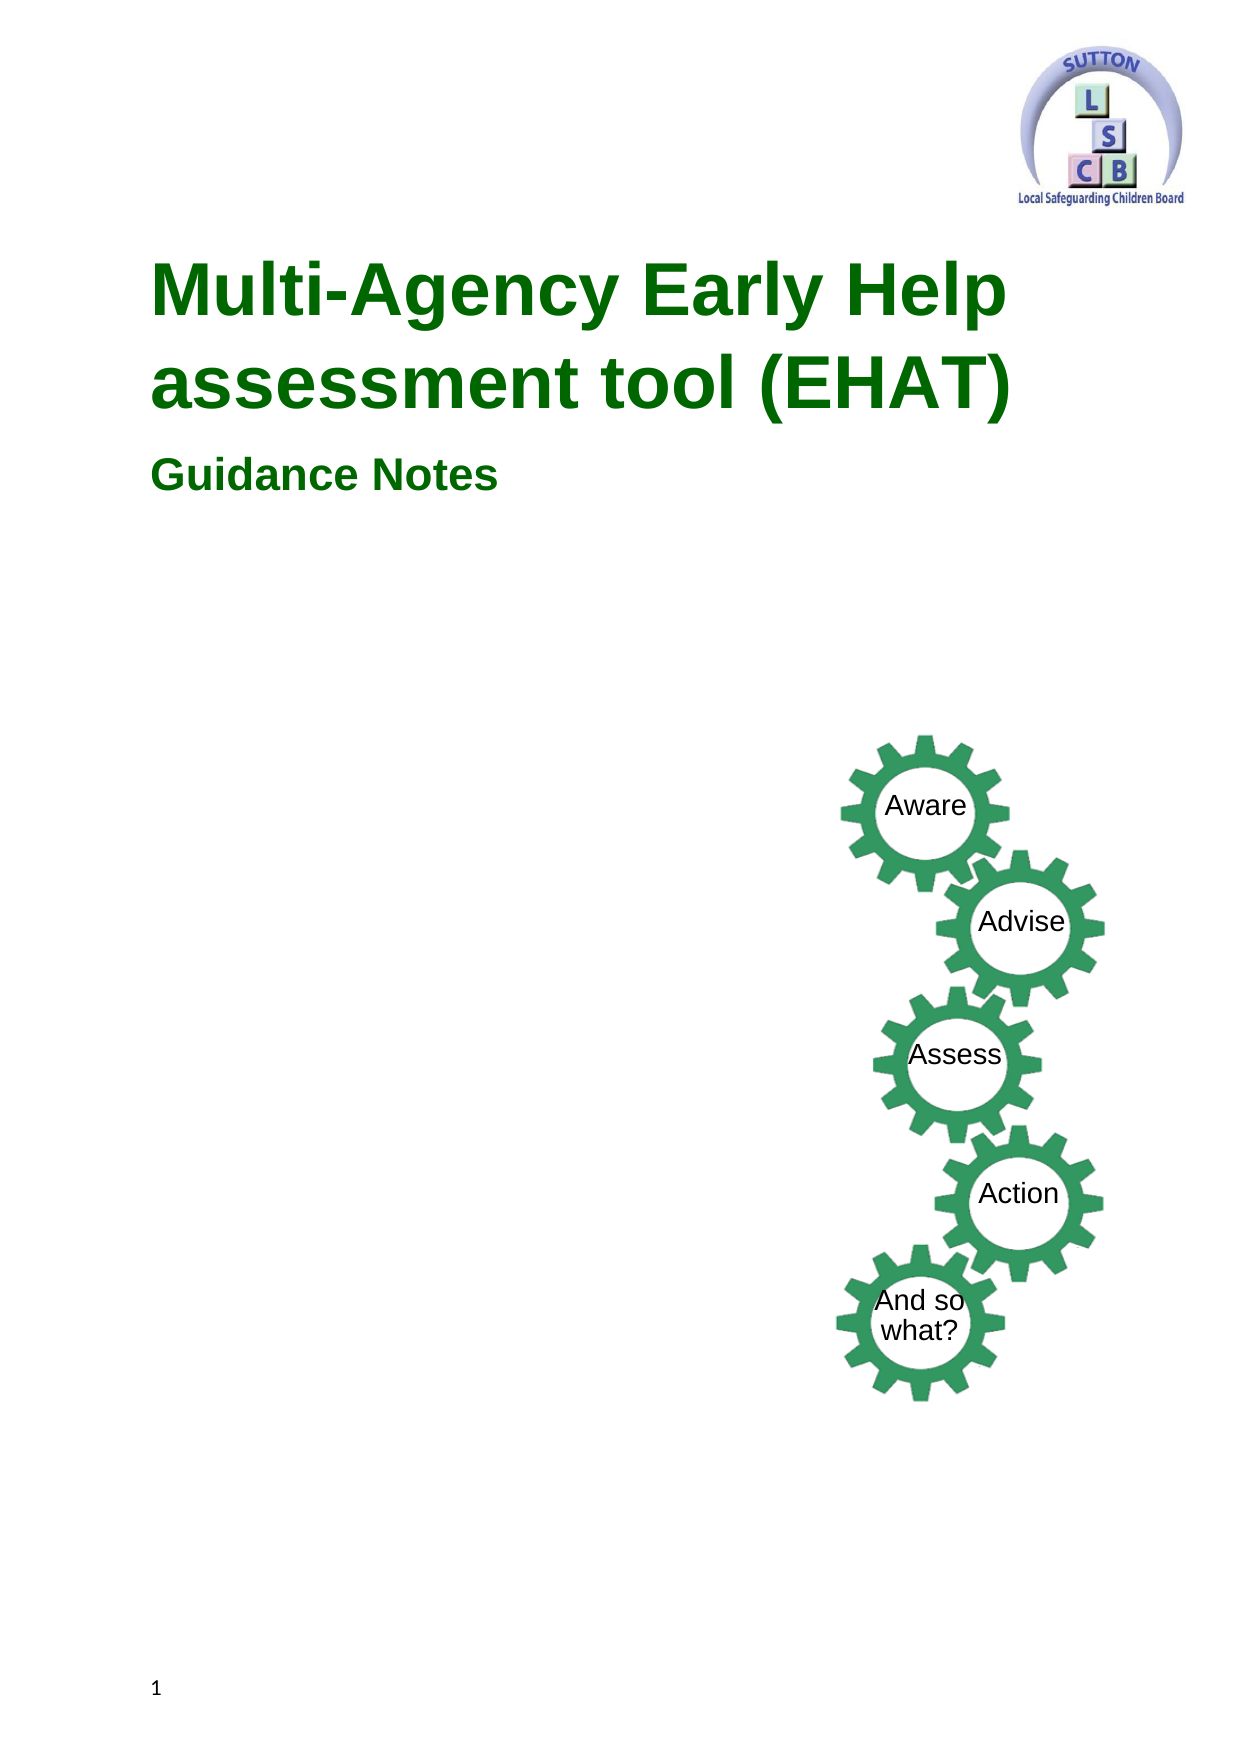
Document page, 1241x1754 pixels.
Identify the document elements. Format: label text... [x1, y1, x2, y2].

text Multi-Agency Early Help assessment tool (EHAT) [150, 244, 1094, 424]
text Guidance Notes [150, 447, 1094, 500]
picture [829, 718, 1151, 1442]
picture [1008, 38, 1193, 208]
